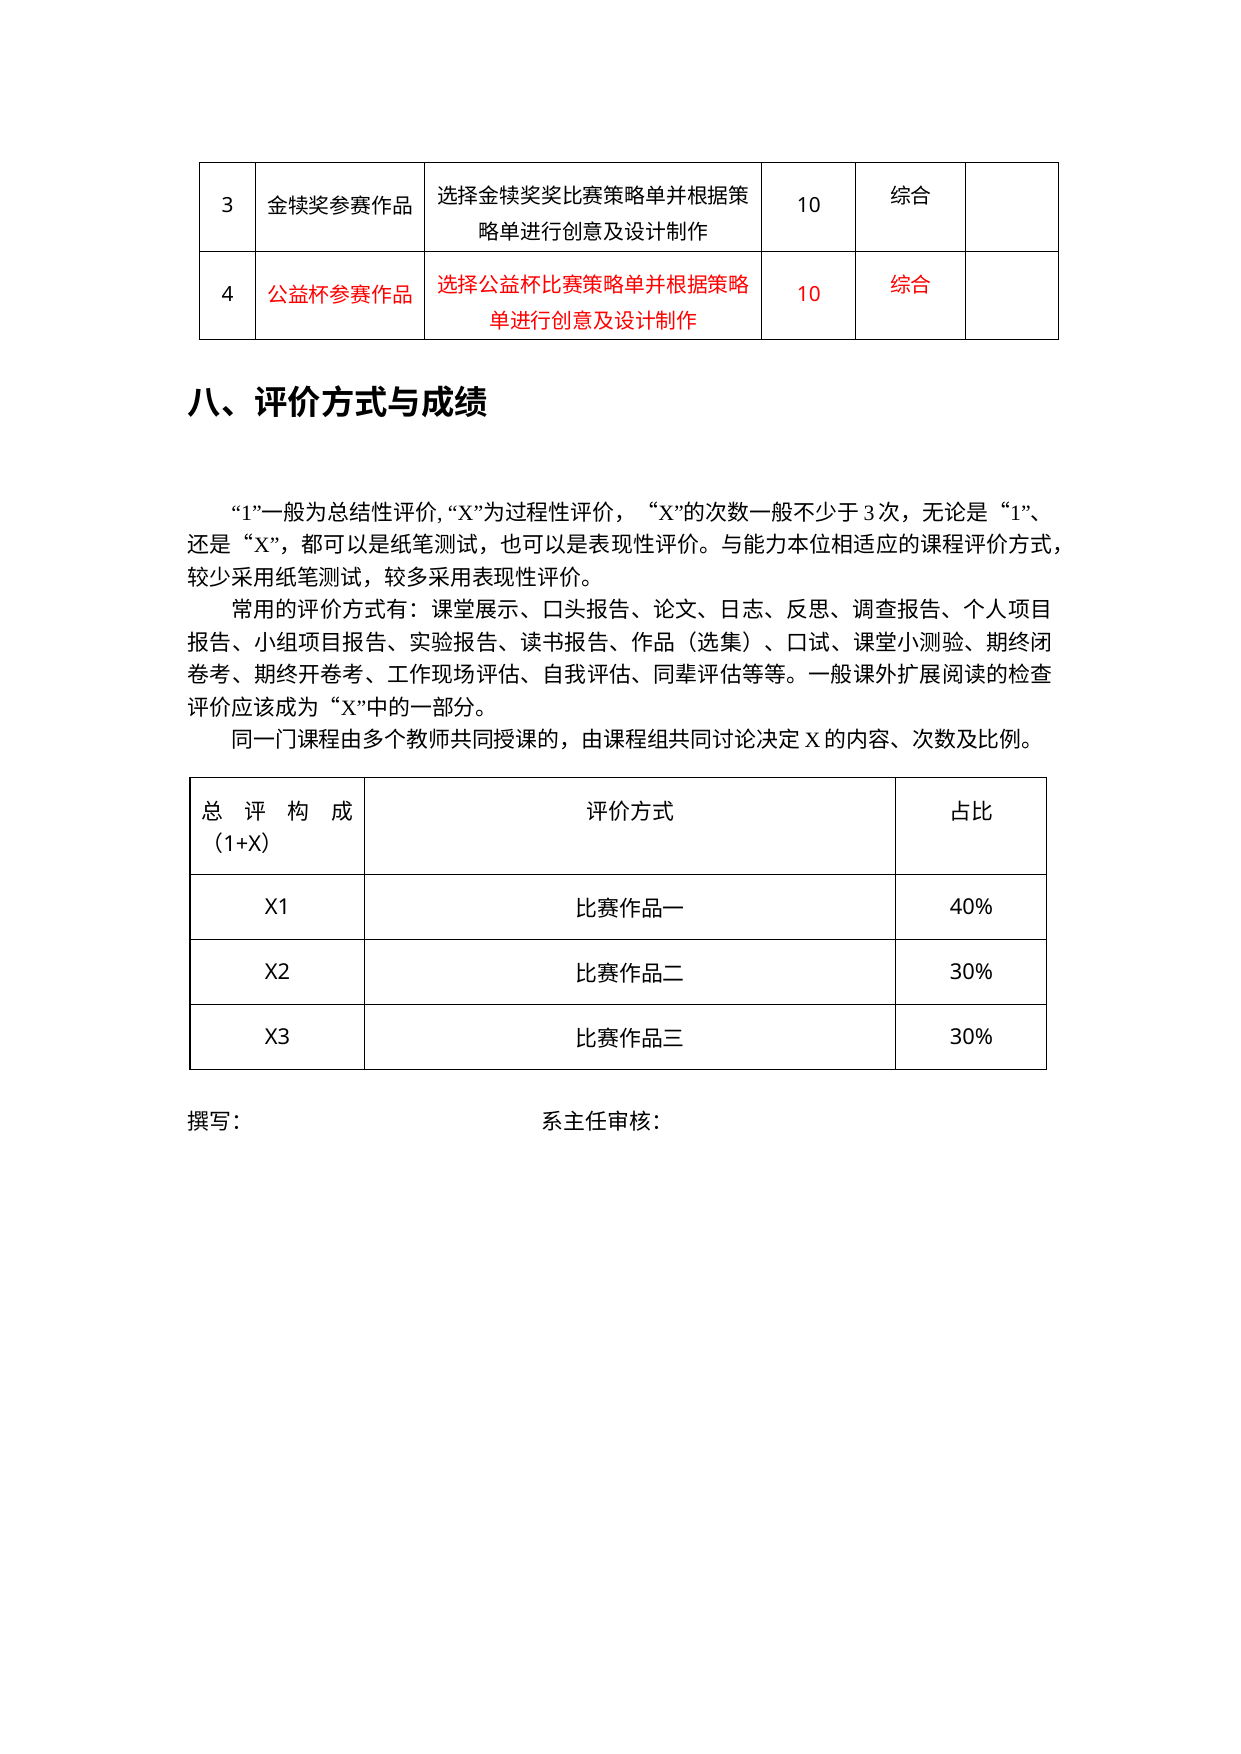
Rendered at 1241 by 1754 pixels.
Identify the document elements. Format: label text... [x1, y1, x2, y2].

table_cell 比赛作品二 [365, 940, 895, 1004]
table_cell X3 [191, 1005, 364, 1069]
table_cell 综合 [856, 252, 965, 339]
table_cell 10 [762, 252, 855, 339]
table_header 占比 [896, 778, 1046, 873]
text 同一门课程由多个教师共同授课的，由课程组共同讨论决定X的内容、次数及比例。 [187, 722, 1053, 754]
table_cell 3 [200, 163, 255, 251]
table_cell 比赛作品一 [365, 875, 895, 939]
table_cell X2 [191, 940, 364, 1004]
table_cell 选择公益杯比赛策略单并根据策略单进行创意及设计制作 [425, 252, 761, 339]
table_cell [966, 252, 1058, 339]
table_cell 4 [200, 252, 255, 339]
table_cell 30% [896, 1005, 1046, 1069]
table_header 总评构成（1+X） [191, 778, 364, 873]
table_cell 金犊奖参赛作品 [256, 163, 424, 251]
table_cell 公益杯参赛作品 [256, 252, 424, 339]
text 撰写： 系主任审核： [187, 1104, 1053, 1136]
table_cell 选择金犊奖奖比赛策略单并根据策略单进行创意及设计制作 [425, 163, 761, 251]
table_cell 综合 [856, 163, 965, 251]
table_cell 40% [896, 875, 1046, 939]
table_header 评价方式 [365, 778, 895, 873]
text 常用的评价方式有：课堂展示、口头报告、论文、日志、反思、调查报告、个人项目报告、小组项目报告、实验报告、读书报告、作品（选集）、口试、课堂小测验、期终闭卷考、期终开卷考、工作现场评估、自我评估、同辈评估等等。一般课外扩展阅读的检查评价应该成为“X”中的一部分。 [187, 592, 1053, 722]
table_cell [966, 163, 1058, 251]
text “1”一般为总结性评价, “X”为过程性评价，“X”的次数一般不少于3次，无论是“1”、还是“X”，都可以是纸笔测试，也可以是表现性评价。与能力本位相适应的课程评价方式，较少采用纸笔测试，较多采用表现性评价。 [187, 494, 1053, 592]
table_cell 比赛作品三 [365, 1005, 895, 1069]
table_cell X1 [191, 875, 364, 939]
table_cell 30% [896, 940, 1046, 1004]
table_cell 10 [762, 163, 855, 251]
subtitle 八、评价方式与成绩 [187, 367, 1053, 432]
